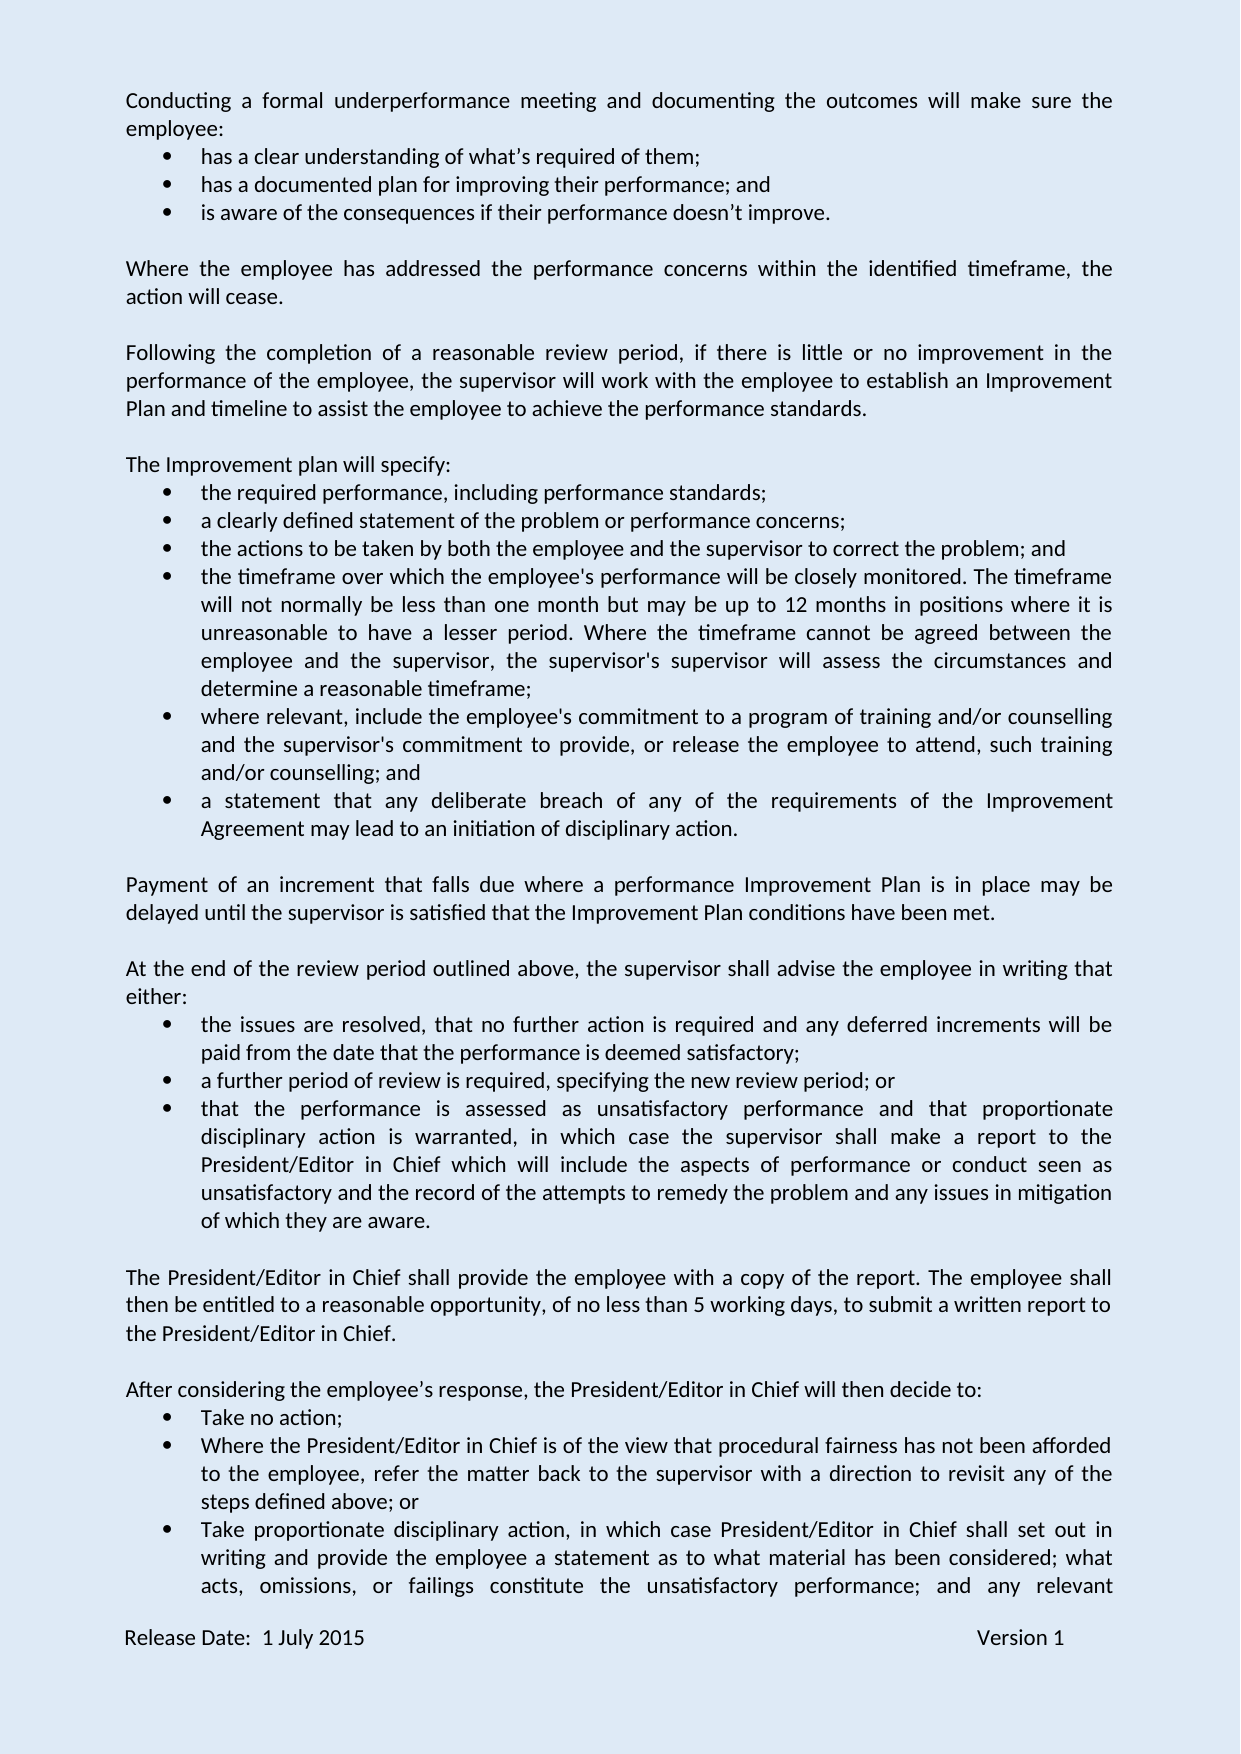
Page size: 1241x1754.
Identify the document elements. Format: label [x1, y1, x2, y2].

table_header [124, 84, 1116, 1600]
